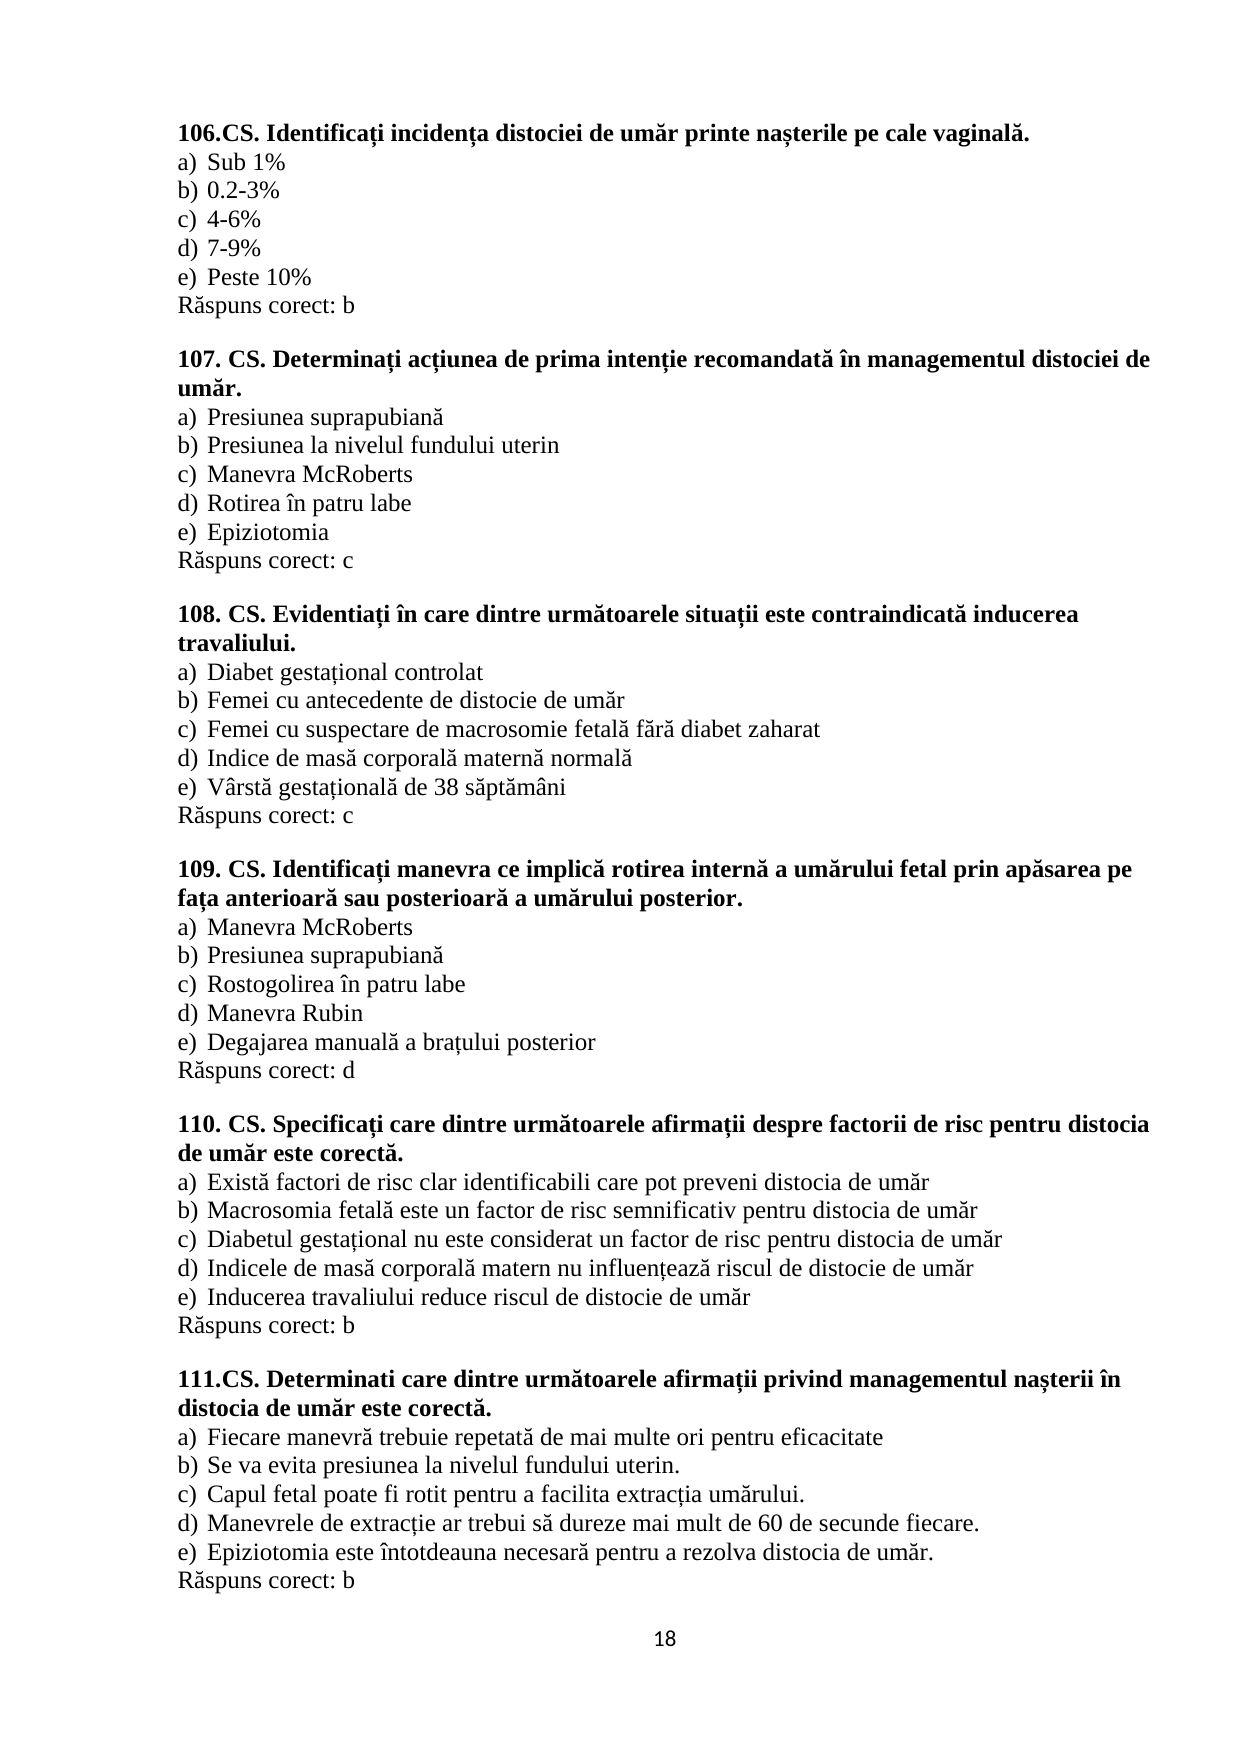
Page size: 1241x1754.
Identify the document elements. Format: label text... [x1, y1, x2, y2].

list Macrosomia fetală este un factor de risc semnificativ pentru distocia de umăr [177, 1196, 1152, 1224]
list Indicele de masă corporală matern nu influențează riscul de distocie de umăr [177, 1253, 1152, 1282]
list 7-9% [177, 233, 1152, 262]
text Răspuns corect: b [177, 1311, 1152, 1339]
list Presiunea la nivelul fundului uterin [177, 431, 1152, 459]
list Diabet gestațional controlat [177, 657, 1152, 686]
list Diabetul gestațional nu este considerat un factor de risc pentru distocia de umăr [177, 1224, 1152, 1253]
list Manevra Rubin [177, 998, 1152, 1027]
list Capul fetal poate fi rotit pentru a facilita extracția umărului. [177, 1479, 1152, 1508]
list Degajarea manuală a brațului posterior [177, 1027, 1152, 1056]
list Există factori de risc clar identificabili care pot preveni distocia de umăr [177, 1167, 1152, 1196]
list Sub 1% [177, 147, 1152, 176]
list CS. Determinati care dintre următoarele afirmații privind managementul nașterii în distocia de umăr este corectă. [177, 1364, 1152, 1422]
list Vârstă gestațională de 38 săptămâni [177, 772, 1152, 801]
list 4-6% [177, 204, 1152, 233]
text Răspuns corect: d [177, 1056, 1152, 1084]
list Femei cu suspectare de macrosomie fetală fără diabet zaharat [177, 714, 1152, 743]
list CS. Identificați manevra ce implică rotirea internă a umărului fetal prin apăsarea pe fața anterioară sau posterioară a umărului posterior. [177, 854, 1152, 912]
list CS. Determinați acțiunea de prima intenție recomandată în managementul distociei de umăr. [177, 344, 1152, 402]
list CS. Identificați incidența distociei de umăr printe nașterile pe cale vaginală. [177, 118, 1152, 147]
list Fiecare manevră trebuie repetată de mai multe ori pentru eficacitate [177, 1422, 1152, 1451]
list Presiunea suprapubiană [177, 941, 1152, 969]
list Indice de masă corporală maternă normală [177, 743, 1152, 772]
list 0.2-3% [177, 176, 1152, 204]
list Inducerea travaliului reduce riscul de distocie de umăr [177, 1282, 1152, 1311]
list Presiunea suprapubiană [177, 402, 1152, 431]
list Manevra McRoberts [177, 459, 1152, 488]
list Manevra McRoberts [177, 912, 1152, 941]
list CS. Evidentiați în care dintre următoarele situații este contraindicată inducerea travaliului. [177, 599, 1152, 657]
list Peste 10% [177, 262, 1152, 291]
list Manevrele de extracție ar trebui să dureze mai mult de 60 de secunde fiecare. [177, 1508, 1152, 1537]
text Răspuns corect: b [177, 291, 1152, 319]
list Epiziotomia [177, 517, 1152, 546]
list CS. Specificați care dintre următoarele afirmații despre factorii de risc pentru distocia de umăr este corectă. [177, 1109, 1152, 1167]
list Femei cu antecedente de distocie de umăr [177, 686, 1152, 714]
list Rostogolirea în patru labe [177, 969, 1152, 998]
list Rotirea în patru labe [177, 488, 1152, 517]
text Răspuns corect: b [177, 1566, 1152, 1594]
text Răspuns corect: c [177, 546, 1152, 574]
text Răspuns corect: c [177, 801, 1152, 829]
list Se va evita presiunea la nivelul fundului uterin. [177, 1451, 1152, 1479]
list Epiziotomia este întotdeauna necesară pentru a rezolva distocia de umăr. [177, 1537, 1152, 1566]
